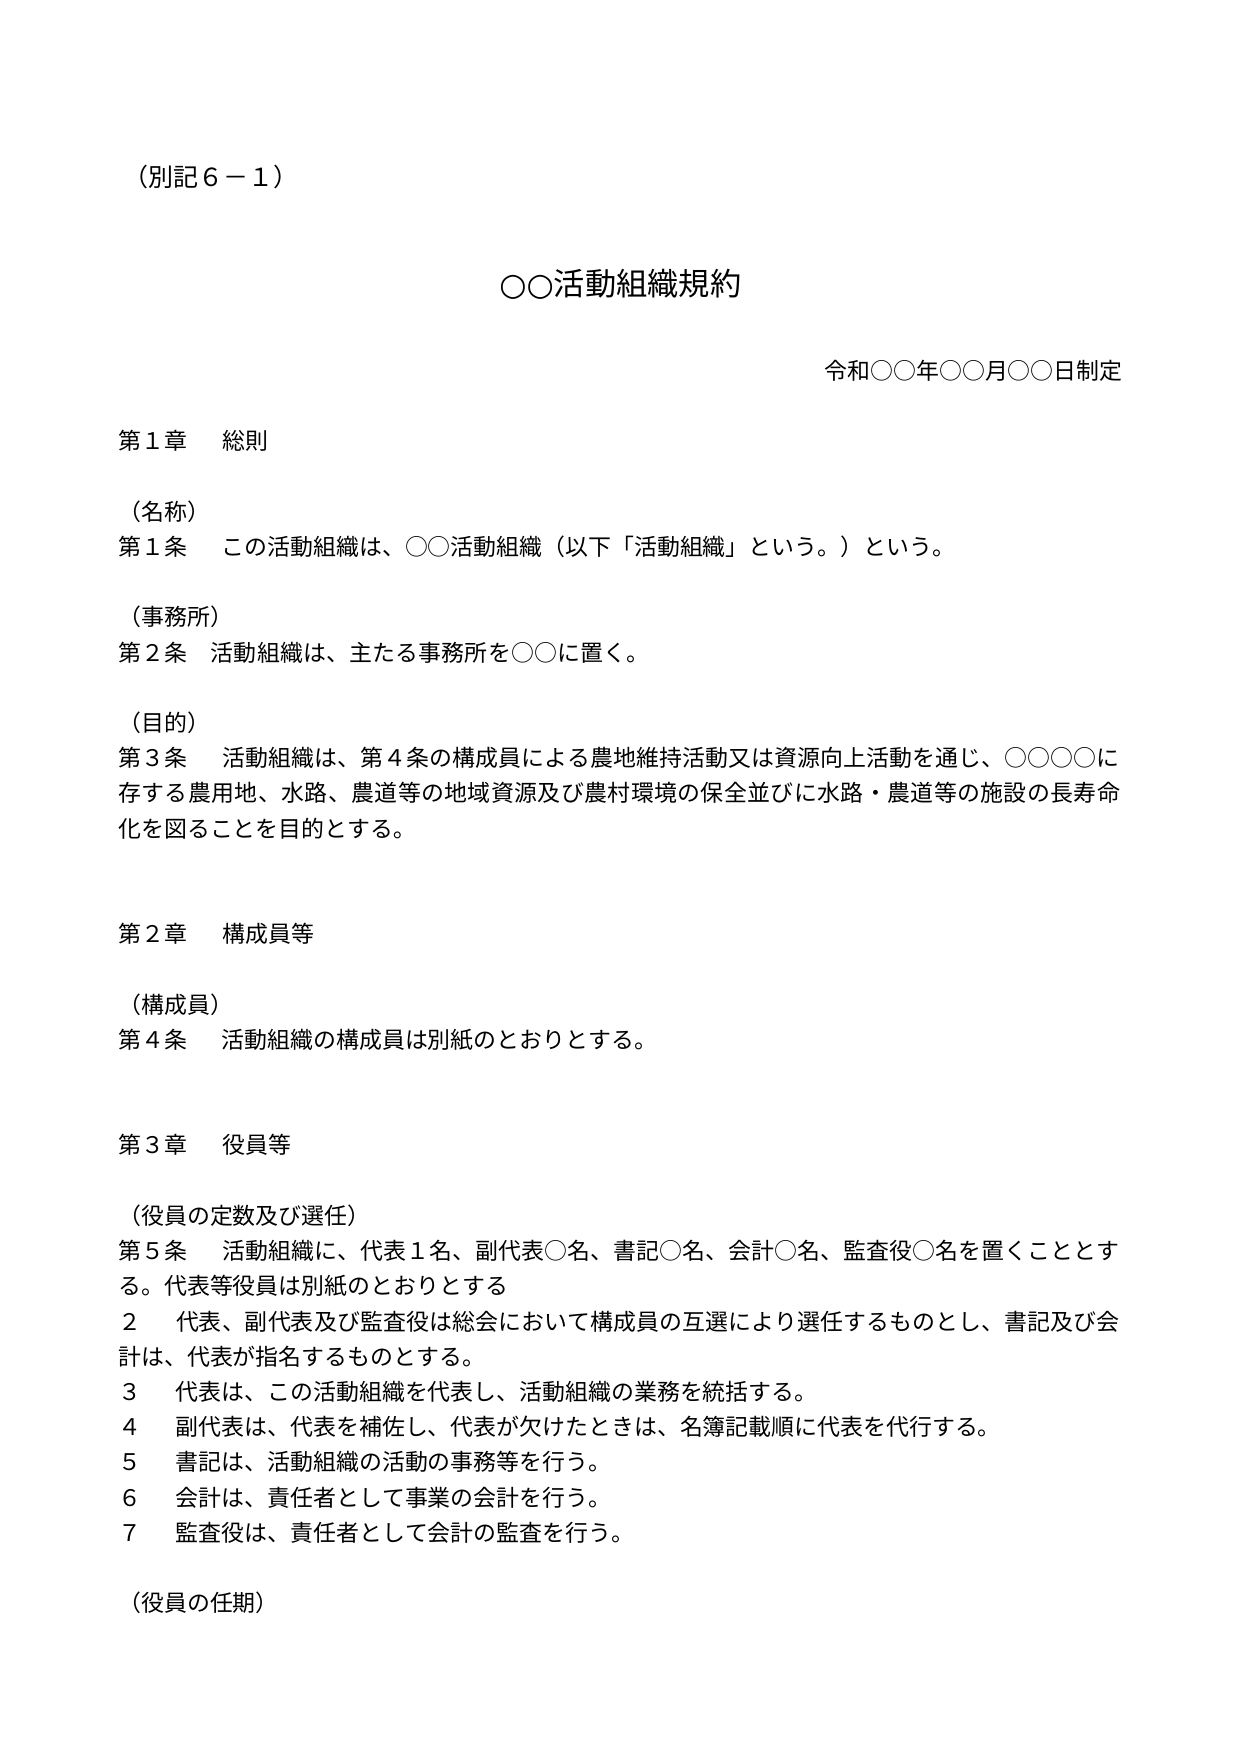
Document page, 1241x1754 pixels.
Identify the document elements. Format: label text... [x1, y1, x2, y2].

text 第１章 総則 [118, 422, 1122, 457]
text ４ 副代表は、代表を補佐し、代表が欠けたときは、名簿記載順に代表を代行する。 [118, 1408, 1122, 1443]
text 第２条 活動組織は、主たる事務所を○○に置く。 [118, 633, 1122, 669]
text 第２章 構成員等 [118, 915, 1122, 950]
text 第４条 活動組織の構成員は別紙のとおりとする。 [118, 1021, 1122, 1056]
text 第５条 活動組織に、代表１名、副代表○名、書記○名、会計○名、監査役○名を置くこととする。代表等役員は別紙のとおりとする [118, 1232, 1122, 1302]
text （構成員） [118, 986, 1122, 1021]
text ６ 会計は、責任者として事業の会計を行う。 [118, 1478, 1122, 1514]
text （役員の定数及び選任） [118, 1197, 1122, 1232]
text （目的） [118, 704, 1122, 739]
text ５ 書記は、活動組織の活動の事務等を行う。 [118, 1443, 1122, 1478]
text ３ 代表は、この活動組織を代表し、活動組織の業務を統括する。 [118, 1373, 1122, 1408]
text 第３章 役員等 [118, 1126, 1122, 1162]
text （役員の任期） [118, 1584, 1122, 1619]
text 第３条 活動組織は、第４条の構成員による農地維持活動又は資源向上活動を通じ、○○○○に存する農用地、水路、農道等の地域資源及び農村環境の保全並びに水路・農道等の施設の長寿命化を図ることを目的とする｡ [118, 739, 1122, 845]
text ７ 監査役は、責任者として会計の監査を行う。 [118, 1514, 1122, 1549]
text 第１条 この活動組織は、○○活動組織（以下「活動組織」という。）という。 [118, 528, 1122, 563]
text （別記６－１） [118, 141, 1122, 211]
text ○○活動組織規約 [118, 246, 1122, 317]
text （事務所） [118, 598, 1122, 633]
text （名称） [118, 493, 1122, 528]
text 令和○○年○○月○○日制定 [118, 352, 1122, 387]
text ２ 代表、副代表及び監査役は総会において構成員の互選により選任するものとし、書記及び会計は、代表が指名するものとする。 [118, 1302, 1122, 1373]
